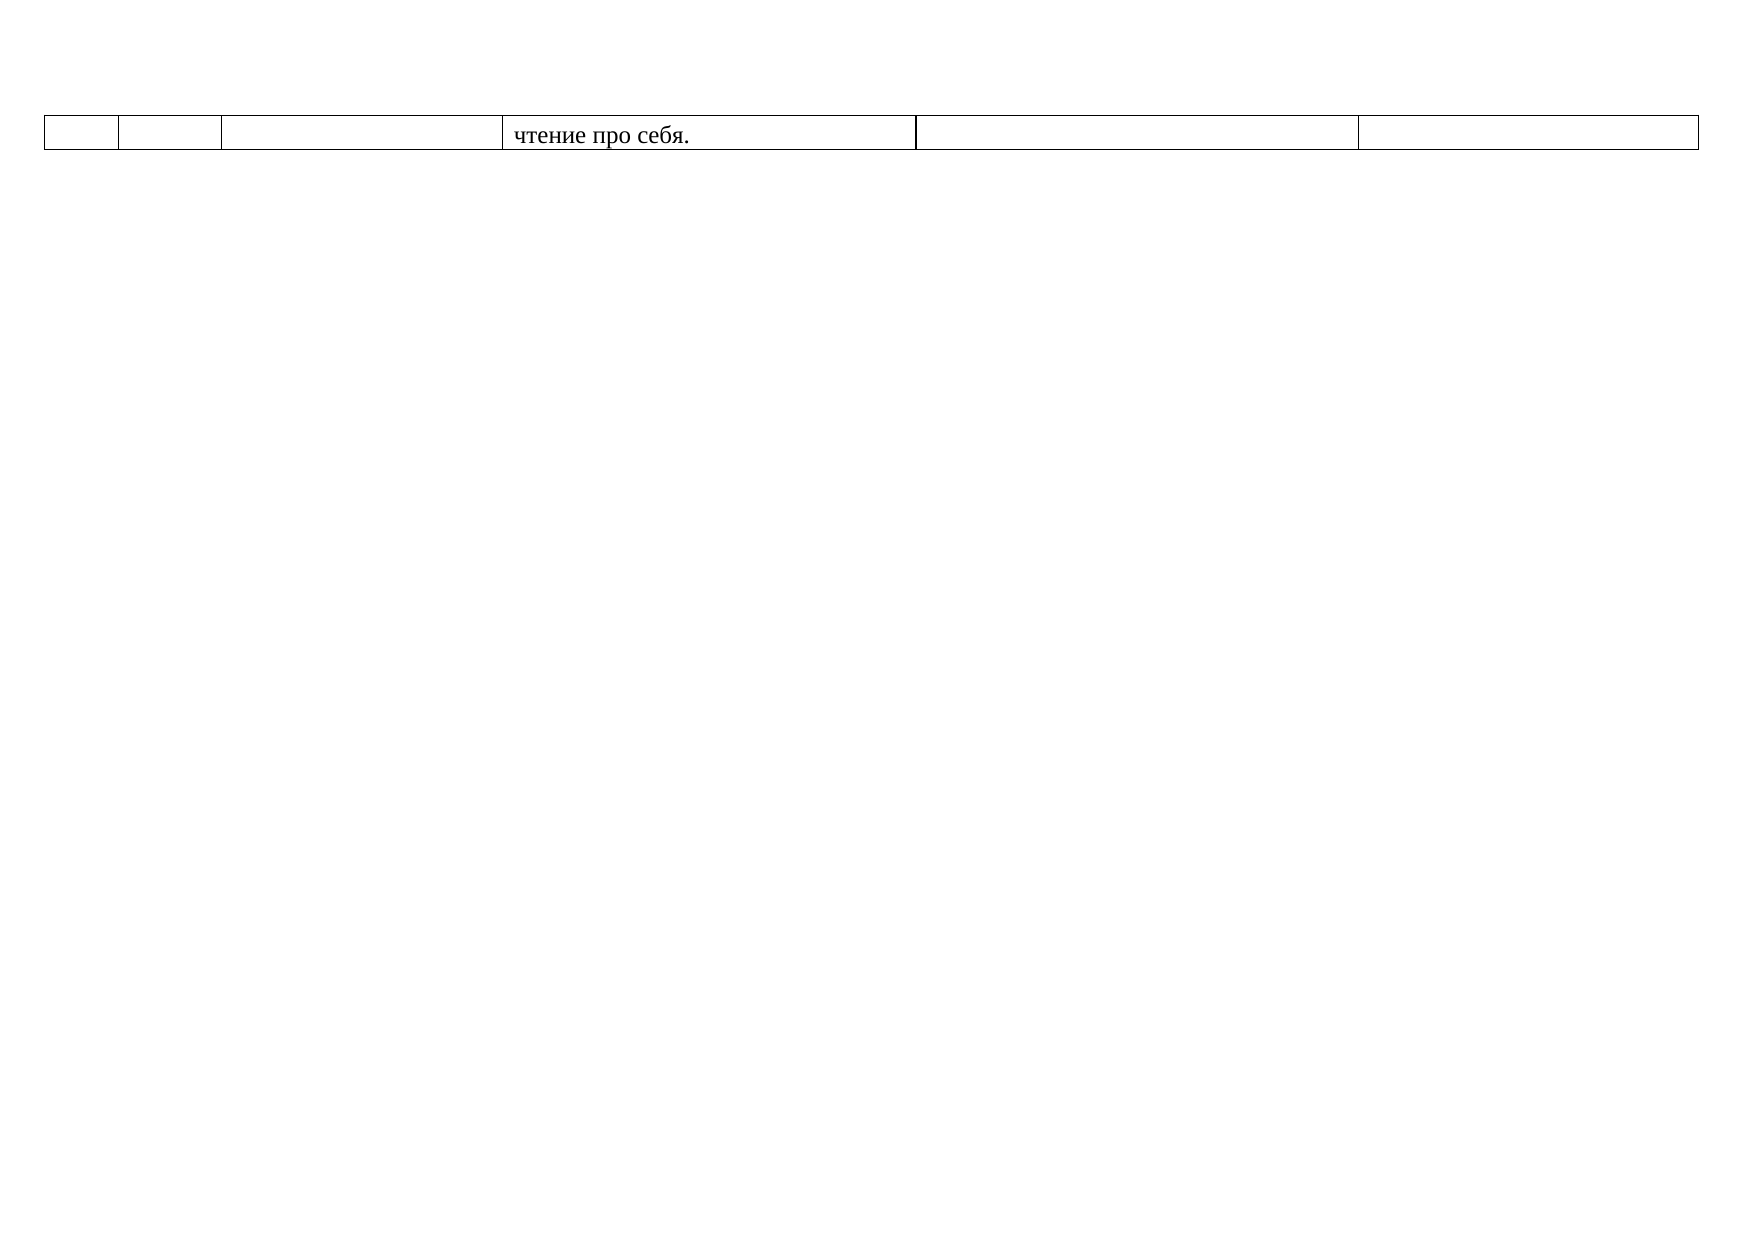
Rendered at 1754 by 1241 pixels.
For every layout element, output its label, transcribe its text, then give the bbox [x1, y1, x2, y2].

table_cell 5 [45, 116, 118, 149]
table_cell 1 [119, 116, 221, 149]
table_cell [222, 116, 502, 149]
